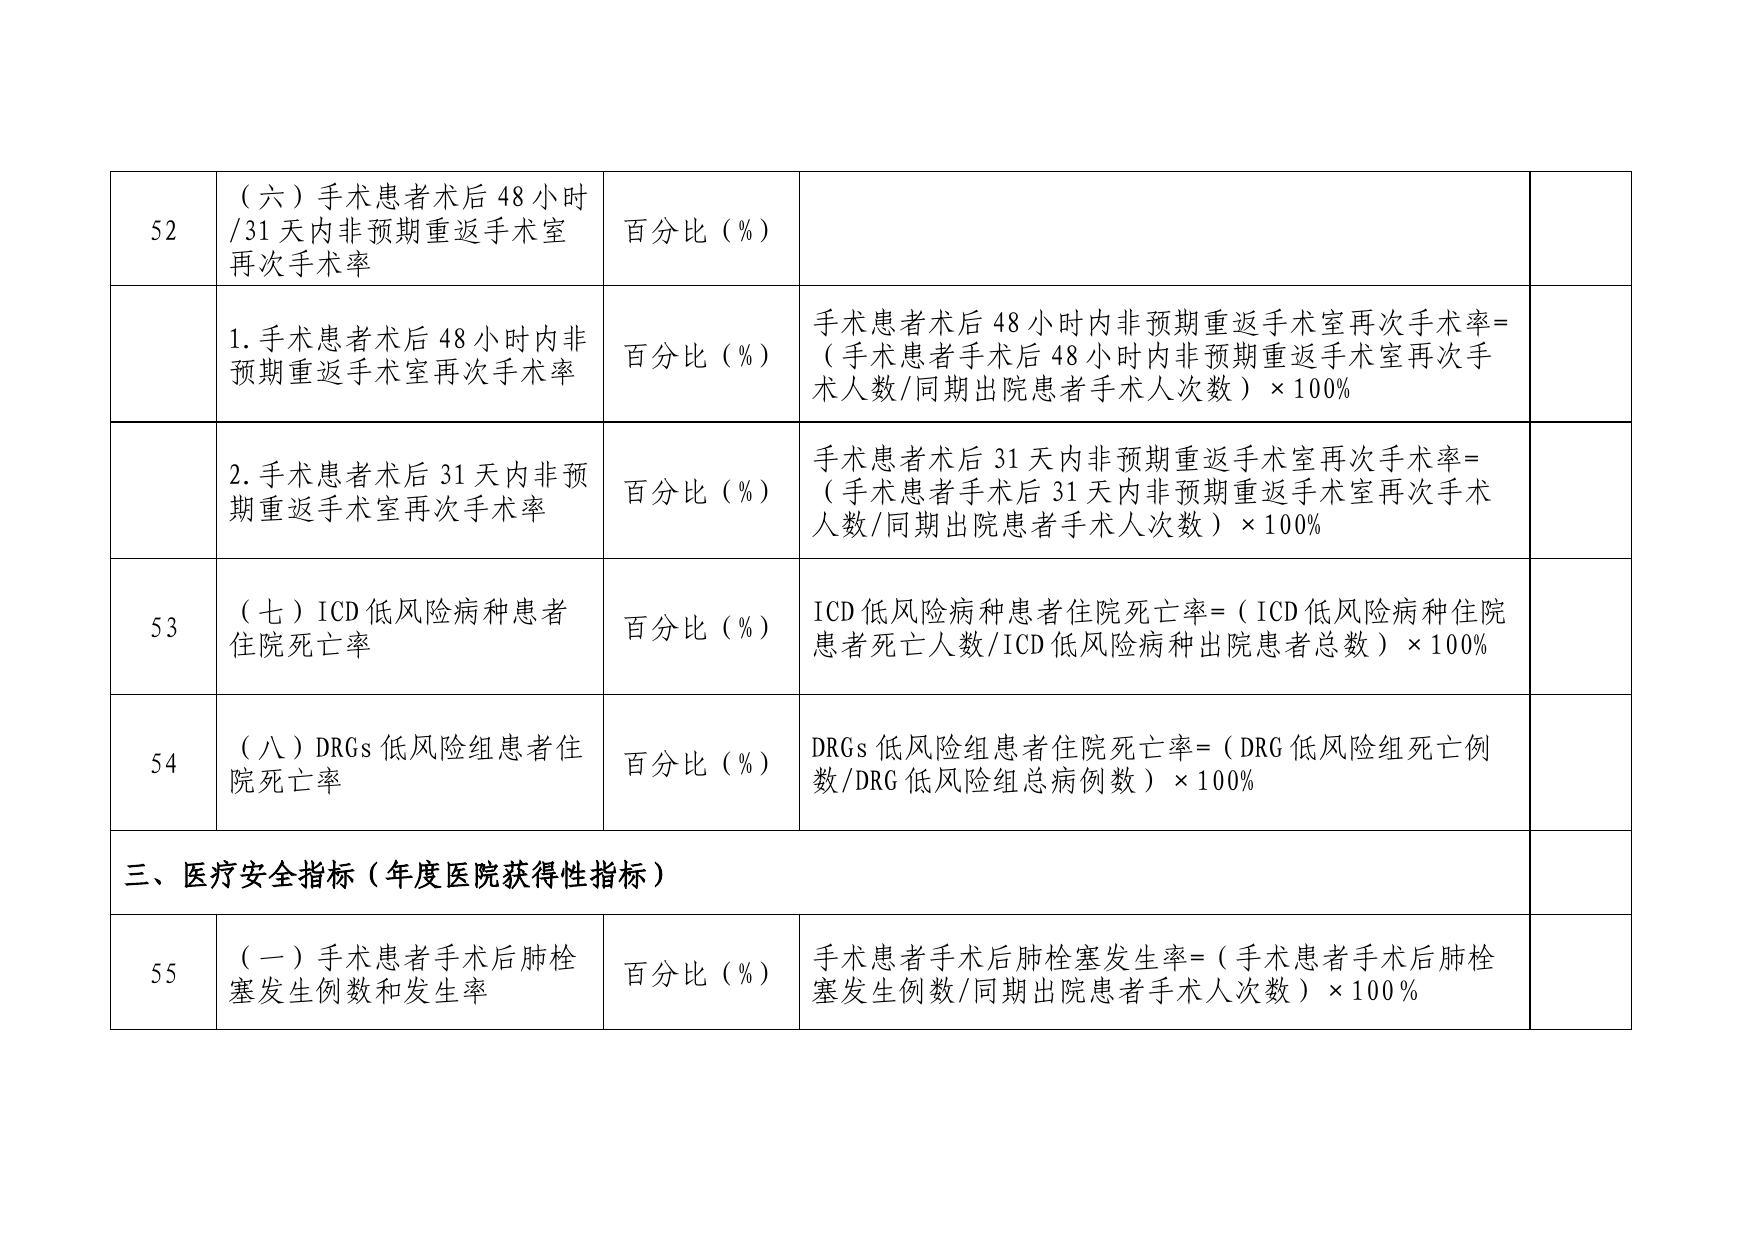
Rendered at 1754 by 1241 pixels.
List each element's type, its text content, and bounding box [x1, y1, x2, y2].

table_cell [1531, 286, 1631, 421]
table_cell 53 [111, 559, 216, 694]
table_cell 54 [111, 695, 216, 830]
table_cell 百分比（%） [604, 915, 799, 1029]
table_cell 手术患者术后31天内非预期重返手术室再次手术率=（手术患者手术后31天内非预期重返手术室再次手术人数/同期出院患者手术人次数）×100% [800, 423, 1529, 557]
table_cell ICD低风险病种患者住院死亡率=（ICD低风险病种住院患者死亡人数/ICD低风险病种出院患者总数）×100% [800, 559, 1529, 694]
table_cell 百分比（%） [604, 423, 799, 557]
table_cell （七）ICD低风险病种患者住院死亡率 [217, 559, 603, 694]
table_cell 55 [111, 915, 216, 1029]
table_cell 手术患者手术后肺栓塞发生率=（手术患者手术后肺栓塞发生例数/同期出院患者手术人次数）×100％ [800, 915, 1529, 1029]
table_cell [800, 172, 1529, 285]
table_cell [1531, 559, 1631, 694]
table_cell [1531, 695, 1631, 830]
table_cell DRGs低风险组患者住院死亡率=（DRG低风险组死亡例数/DRG低风险组总病例数）×100% [800, 695, 1529, 830]
table_cell 52 [111, 172, 216, 285]
table_cell [111, 286, 216, 421]
table_cell [1531, 423, 1631, 557]
table_cell 2.手术患者术后31天内非预期重返手术室再次手术率 [217, 423, 603, 557]
table_cell 百分比（%） [604, 286, 799, 421]
table_cell （八）DRGs低风险组患者住院死亡率 [217, 695, 603, 830]
table_cell [111, 423, 216, 557]
table_cell [1531, 915, 1631, 1029]
table_cell 百分比（%） [604, 559, 799, 694]
table_cell [1531, 172, 1631, 285]
table_cell [1531, 831, 1631, 914]
table_cell （六）手术患者术后48小时/31天内非预期重返手术室再次手术率 [217, 172, 603, 285]
table_cell 三、医疗安全指标（年度医院获得性指标） [111, 831, 1529, 914]
table_cell 百分比（%） [604, 172, 799, 285]
table_cell 1.手术患者术后48小时内非预期重返手术室再次手术率 [217, 286, 603, 421]
table_cell 手术患者术后48小时内非预期重返手术室再次手术率=（手术患者手术后48小时内非预期重返手术室再次手术人数/同期出院患者手术人次数）×100% [800, 286, 1529, 421]
table_cell 百分比（%） [604, 695, 799, 830]
table_cell （一）手术患者手术后肺栓塞发生例数和发生率 [217, 915, 603, 1029]
